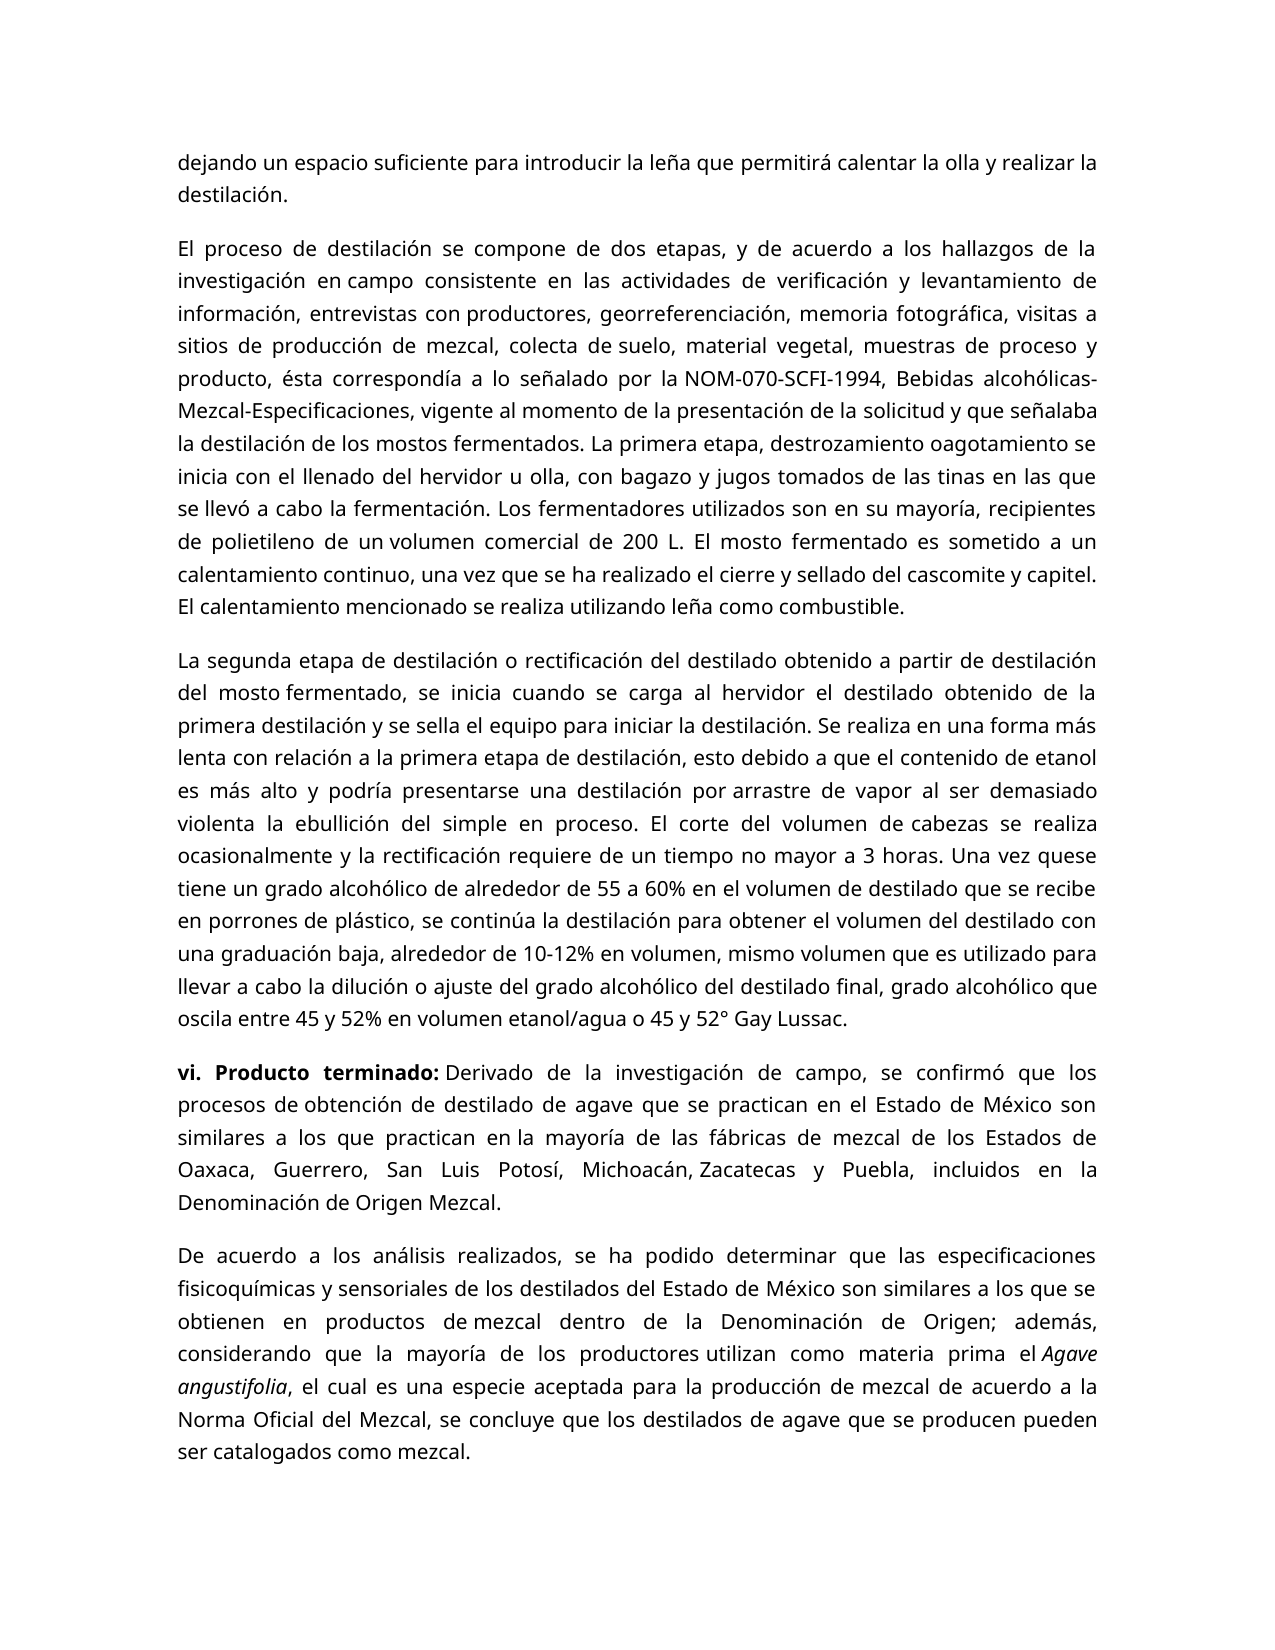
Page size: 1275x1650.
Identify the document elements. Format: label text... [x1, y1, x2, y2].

text El proceso de destilación se compone de dos etapas, y de acuerdo a los hallazgos de la investigación en campo consistente en las actividades de verificación y levantamiento de información, entrevistas con productores, georreferenciación, memoria fotográfica, visitas a sitios de producción de mezcal, colecta de suelo, material vegetal, muestras de proceso y producto, ésta correspondía a lo señalado por la NOM-070-SCFI-1994, Bebidas alcohólicas-Mezcal-Especificaciones, vigente al momento de la presentación de la solicitud y que señalaba la destilación de los mostos fermentados. La primera etapa, destrozamiento oagotamiento se inicia con el llenado del hervidor u olla, con bagazo y jugos tomados de las tinas en las que se llevó a cabo la fermentación. Los fermentadores utilizados son en su mayoría, recipientes de polietileno de un volumen comercial de 200 L. El mosto fermentado es sometido a un calentamiento continuo, una vez que se ha realizado el cierre y sellado del cascomite y capitel. El calentamiento mencionado se realiza utilizando leña como combustible. [177, 234, 1098, 621]
text De acuerdo a los análisis realizados, se ha podido determinar que las especificaciones fisicoquímicas y sensoriales de los destilados del Estado de México son similares a los que se obtienen en productos de mezcal dentro de la Denominación de Origen; además, considerando que la mayoría de los productores utilizan como materia prima el Agave angustifolia, el cual es una especie aceptada para la producción de mezcal de acuerdo a la Norma Oficial del Mezcal, se concluye que los destilados de agave que se producen pueden ser catalogados como mezcal. [177, 1242, 1098, 1466]
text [177, 148, 1098, 209]
text La segunda etapa de destilación o rectificación del destilado obtenido a partir de destilación del mosto fermentado, se inicia cuando se carga al hervidor el destilado obtenido de la primera destilación y se sella el equipo para iniciar la destilación. Se realiza en una forma más lenta con relación a la primera etapa de destilación, esto debido a que el contenido de etanol es más alto y podría presentarse una destilación por arrastre de vapor al ser demasiado violenta la ebullición del simple en proceso. El corte del volumen de cabezas se realiza ocasionalmente y la rectificación requiere de un tiempo no mayor a 3 horas. Una vez quese tiene un grado alcohólico de alrededor de 55 a 60% en el volumen de destilado que se recibe en porrones de plástico, se continúa la destilación para obtener el volumen del destilado con una graduación baja, alrededor de 10-12% en volumen, mismo volumen que es utilizado para llevar a cabo la dilución o ajuste del grado alcohólico del destilado final, grado alcohólico que oscila entre 45 y 52% en volumen etanol/agua o 45 y 52° Gay Lussac. [177, 646, 1098, 1033]
text vi. Producto terminado: Derivado de la investigación de campo, se confirmó que los procesos de obtención de destilado de agave que se practican en el Estado de México son similares a los que practican en la mayoría de las fábricas de mezcal de los Estados de Oaxaca, Guerrero, San Luis Potosí, Michoacán, Zacatecas y Puebla, incluidos en la Denominación de Origen Mezcal. [177, 1058, 1098, 1217]
